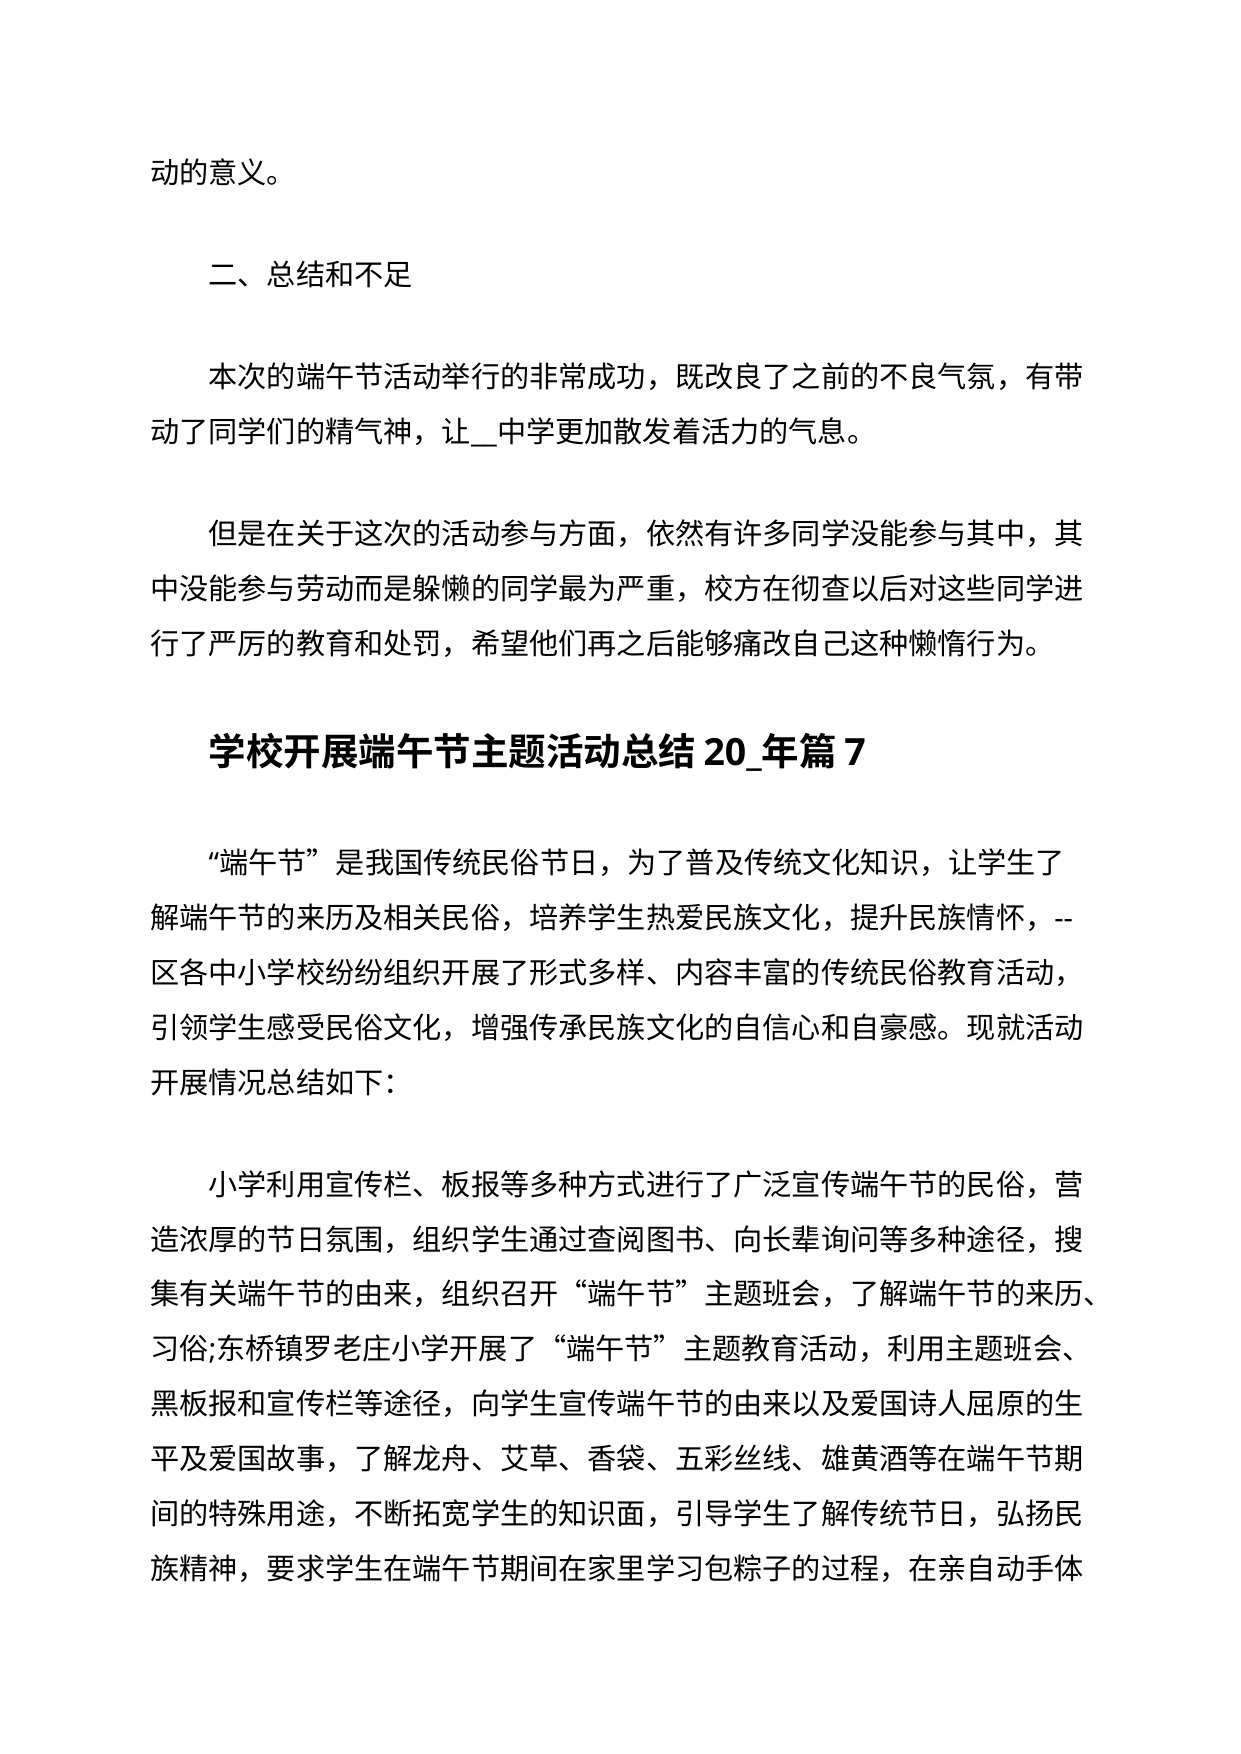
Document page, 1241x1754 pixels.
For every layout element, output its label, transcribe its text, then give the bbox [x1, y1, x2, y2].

text 本次的端午节活动举行的非常成功，既改良了之前的不良气氛，有带动了同学们的精气神，让__中学更加散发着活力的气息。 [150, 353, 1090, 451]
text 二、总结和不足 [150, 252, 1090, 294]
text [150, 1161, 1090, 1588]
text 但是在关于这次的活动参与方面，依然有许多同学没能参与其中，其中没能参与劳动而是躲懒的同学最为严重，校方在彻查以后对这些同学进行了严厉的教育和处罚，希望他们再之后能够痛改自己这种懒惰行为。 [150, 510, 1090, 662]
text 学校开展端午节主题活动总结20_年篇7 [150, 722, 1090, 776]
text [150, 150, 1090, 192]
text “端午节”是我国传统民俗节日，为了普及传统文化知识，让学生了解端午节的来历及相关民俗，培养学生热爱民族文化，提升民族情怀，--区各中小学校纷纷组织开展了形式多样、内容丰富的传统民俗教育活动，引领学生感受民俗文化，增强传承民族文化的自信心和自豪感。现就活动开展情况总结如下： [150, 839, 1090, 1102]
